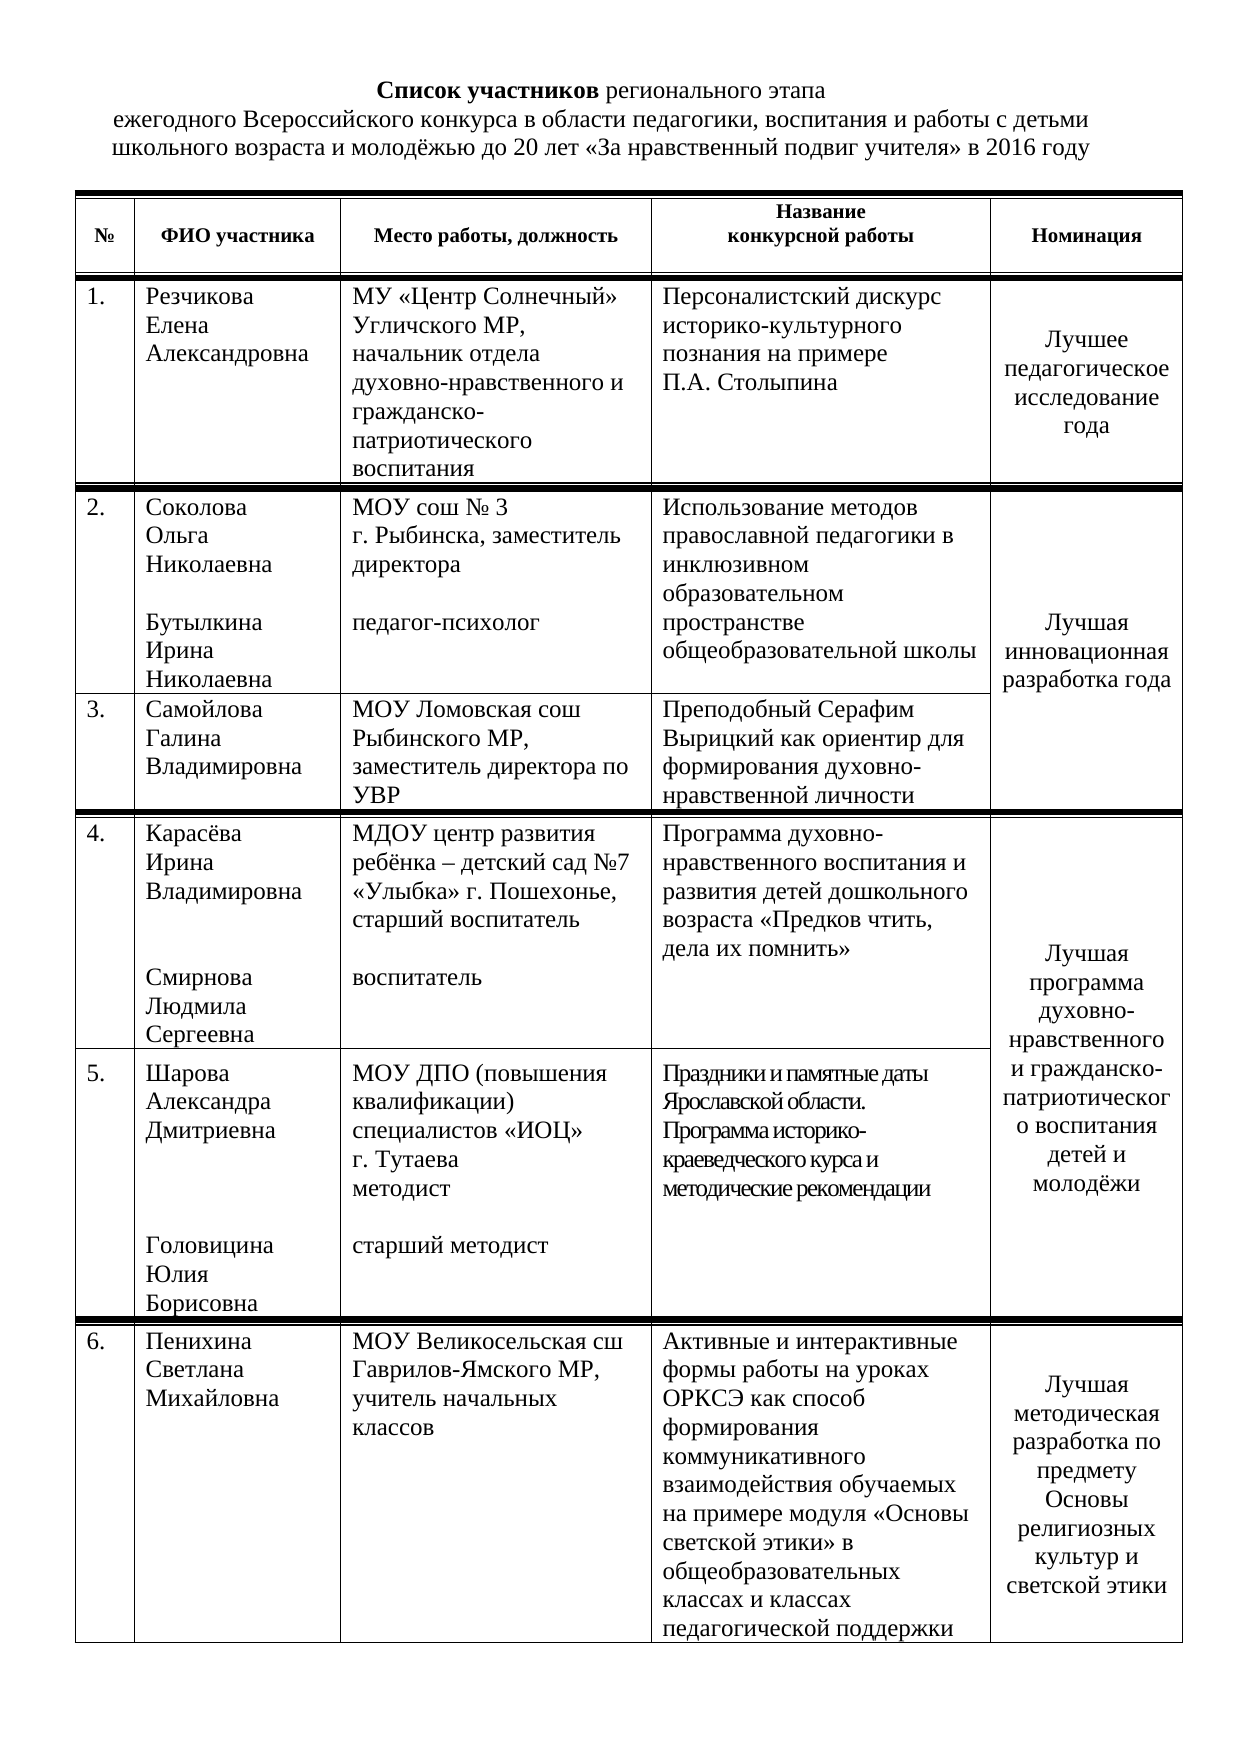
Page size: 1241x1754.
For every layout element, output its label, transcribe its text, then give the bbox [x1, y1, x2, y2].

table_cell Преподобный Серафим Вырицкий как ориентир для формирования духовно-нравственной личности [652, 694, 990, 809]
table_cell Лучшее педагогическое исследование года [991, 281, 1182, 482]
table_cell Лучшая программа духовно-нравственного и гражданско-патриотического воспитания детей и молодёжи [991, 818, 1182, 1316]
table_cell МУ «Центр Солнечный» Угличского МР, начальник отдела духовно-нравственного и гражданско-патриотического воспитания [341, 281, 651, 482]
table_cell [76, 1326, 134, 1642]
text ежегодного Всероссийского конкурса в области педагогики, воспитания и работы с детьми [75, 104, 1127, 132]
table_cell МОУ ДПО (повышения квалификации) специалистов «ИОЦ» г. Тутаева методист старший методист [341, 1049, 651, 1316]
table_header Место работы, должность [341, 199, 651, 272]
table_cell [76, 1049, 134, 1316]
table_cell [76, 818, 134, 1048]
table_cell Лучшая инновационная разработка года [991, 492, 1182, 809]
table_cell [76, 492, 134, 693]
table_cell Праздники и памятные даты Ярославской области. Программа историко-краеведческого курса и методические рекомендации [652, 1049, 990, 1316]
table_cell Самойлова Галина Владимировна [135, 694, 340, 809]
table_header № [76, 199, 134, 272]
text Список участников регионального этапа [75, 75, 1127, 104]
table_cell МОУ сош № 3 г. Рыбинска, заместитель директора педагог-психолог [341, 492, 651, 693]
table_cell Карасёва Ирина Владимировна Смирнова Людмила Сергеевна [135, 818, 340, 1048]
table_cell [76, 281, 134, 482]
table_cell Использование методов православной педагогики в инклюзивном образовательном пространстве общеобразовательной школы [652, 492, 990, 693]
table_cell Активные и интерактивные формы работы на уроках ОРКСЭ как способ формирования коммуникативного взаимодействия обучаемых на примере модуля «Основы светской этики» в общеобразовательных классах и классах педагогической поддержки [652, 1326, 990, 1642]
table_header ФИО участника [135, 199, 340, 272]
table_cell Лучшая методическая разработка по предмету Основы религиозных культур и светской этики [991, 1326, 1182, 1642]
table_cell Персоналистский дискурс историко-культурного познания на примере П.А. Столыпина [652, 281, 990, 482]
table_cell МДОУ центр развития ребёнка – детский сад №7 «Улыбка» г. Пошехонье, старший воспитатель воспитатель [341, 818, 651, 1048]
table_header Номинация [991, 199, 1182, 272]
table_cell Шарова Александра Дмитриевна Головицина Юлия Борисовна [135, 1049, 340, 1316]
table_cell Резчикова Елена Александровна [135, 281, 340, 482]
text школьного возраста и молодёжью до 20 лет «За нравственный подвиг учителя» в 2016 году [75, 132, 1127, 161]
table_cell Программа духовно-нравственного воспитания и развития детей дошкольного возраста «Предков чтить, дела их помнить» [652, 818, 990, 1048]
table_cell МОУ Ломовская сош Рыбинского МР, заместитель директора по УВР [341, 694, 651, 809]
table_header Название конкурсной работы [652, 199, 990, 272]
table_cell Пенихина Светлана Михайловна [135, 1326, 340, 1642]
table_cell [76, 694, 134, 809]
table_cell МОУ Великосельская сш Гаврилов-Ямского МР, учитель начальных классов [341, 1326, 651, 1642]
table_cell Соколова Ольга Николаевна Бутылкина Ирина Николаевна [135, 492, 340, 693]
